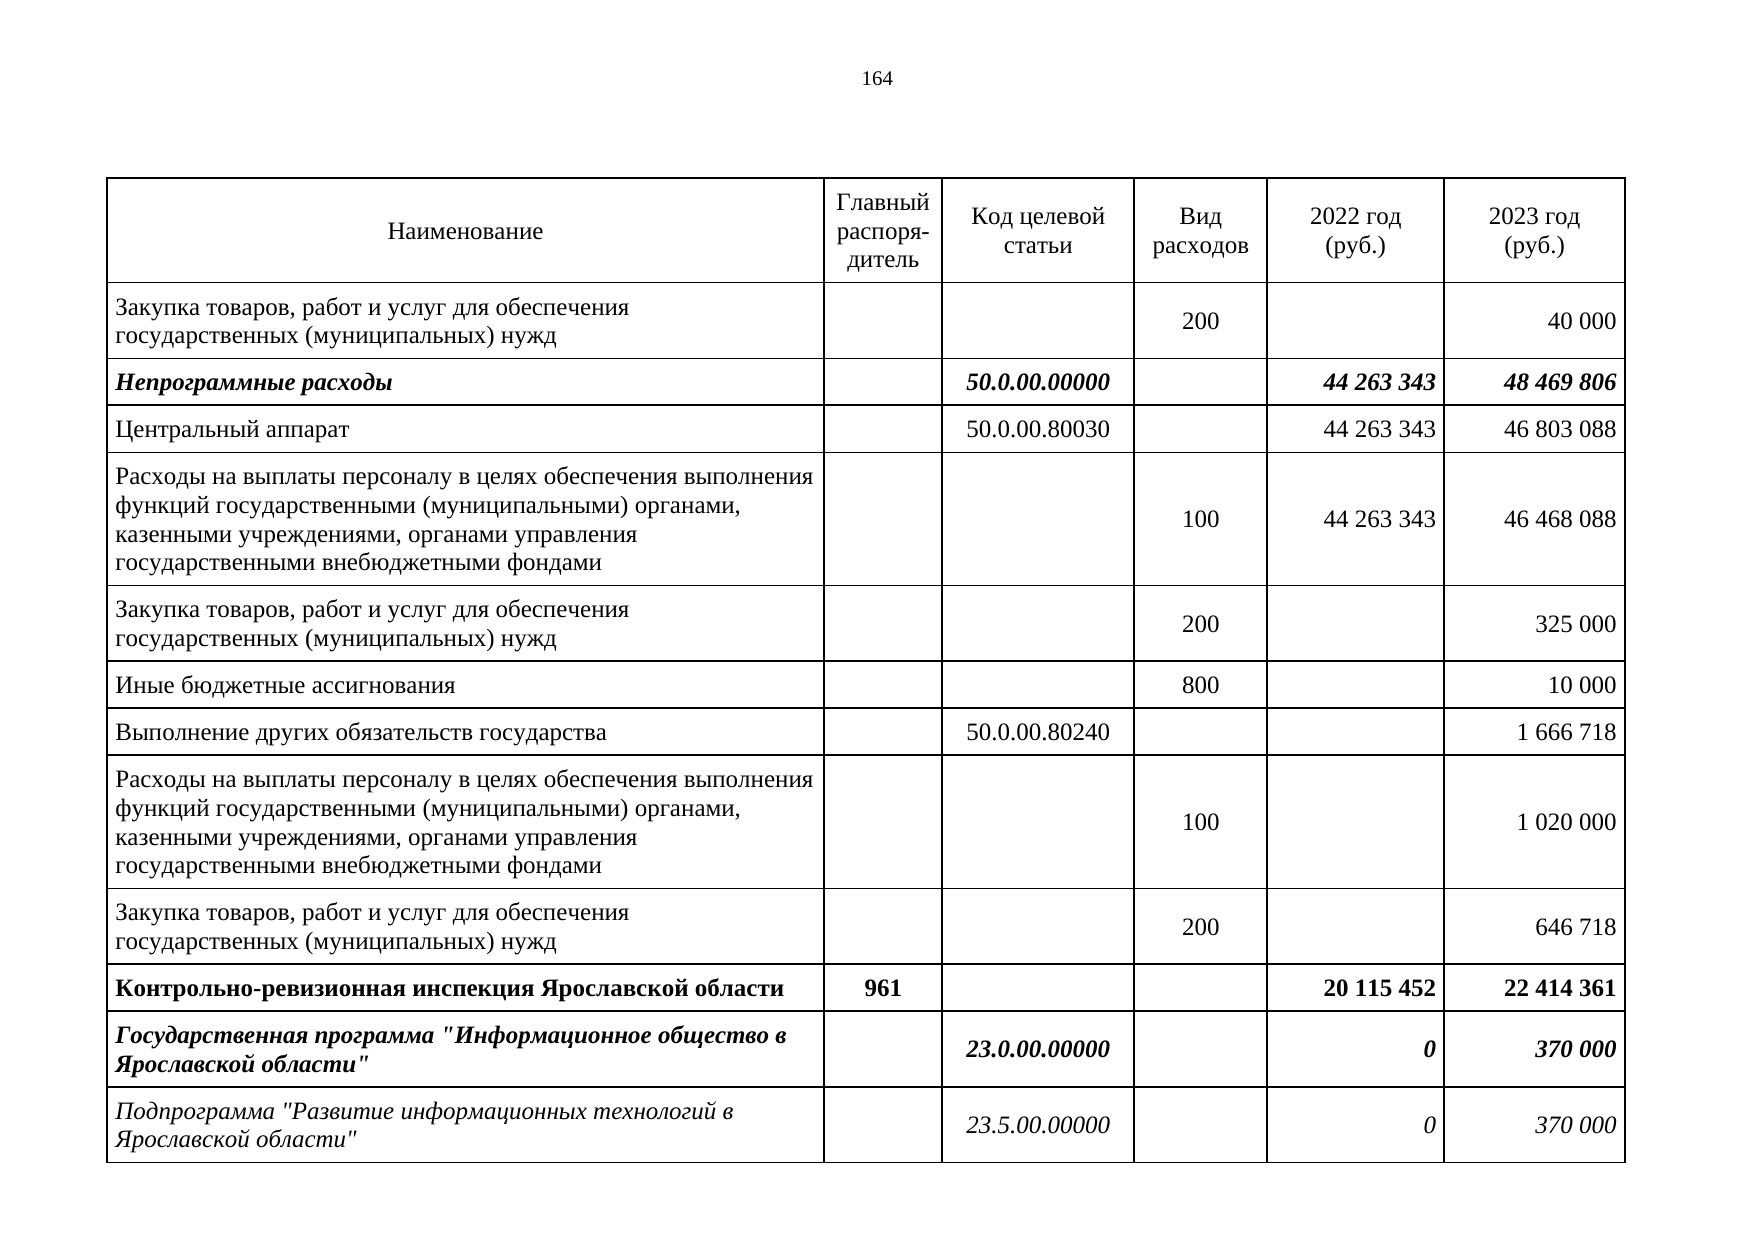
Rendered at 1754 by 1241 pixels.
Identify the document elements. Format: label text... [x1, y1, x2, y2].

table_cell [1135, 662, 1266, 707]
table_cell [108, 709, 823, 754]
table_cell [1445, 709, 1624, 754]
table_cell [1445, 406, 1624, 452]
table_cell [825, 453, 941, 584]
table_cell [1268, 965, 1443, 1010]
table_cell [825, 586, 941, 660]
table_header Главный распоря-дитель [825, 179, 941, 282]
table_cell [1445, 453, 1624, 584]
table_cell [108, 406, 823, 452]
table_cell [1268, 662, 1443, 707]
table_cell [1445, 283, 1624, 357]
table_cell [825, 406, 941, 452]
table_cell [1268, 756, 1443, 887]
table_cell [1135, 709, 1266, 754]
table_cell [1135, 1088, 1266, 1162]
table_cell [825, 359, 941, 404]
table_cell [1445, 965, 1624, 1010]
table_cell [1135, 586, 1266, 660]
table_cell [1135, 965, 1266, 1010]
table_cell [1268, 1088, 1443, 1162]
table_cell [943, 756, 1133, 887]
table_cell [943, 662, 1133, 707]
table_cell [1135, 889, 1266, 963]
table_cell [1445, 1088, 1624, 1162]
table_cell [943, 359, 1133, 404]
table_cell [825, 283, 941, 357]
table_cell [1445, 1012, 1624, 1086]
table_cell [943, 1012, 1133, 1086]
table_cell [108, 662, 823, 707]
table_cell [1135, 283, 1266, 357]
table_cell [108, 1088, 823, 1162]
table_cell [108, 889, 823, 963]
table_header 2023 год (руб.) [1445, 179, 1624, 282]
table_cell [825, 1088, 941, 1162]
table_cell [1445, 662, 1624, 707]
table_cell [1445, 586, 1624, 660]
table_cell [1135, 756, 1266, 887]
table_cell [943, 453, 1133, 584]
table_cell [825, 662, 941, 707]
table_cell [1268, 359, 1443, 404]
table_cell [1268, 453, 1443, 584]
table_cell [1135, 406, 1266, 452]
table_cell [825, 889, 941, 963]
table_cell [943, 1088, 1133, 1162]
table_header Код целевой статьи [943, 179, 1133, 282]
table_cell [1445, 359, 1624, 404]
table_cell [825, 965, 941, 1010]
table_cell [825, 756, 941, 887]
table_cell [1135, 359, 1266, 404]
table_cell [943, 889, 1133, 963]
table_header 2022 год (руб.) [1268, 179, 1443, 282]
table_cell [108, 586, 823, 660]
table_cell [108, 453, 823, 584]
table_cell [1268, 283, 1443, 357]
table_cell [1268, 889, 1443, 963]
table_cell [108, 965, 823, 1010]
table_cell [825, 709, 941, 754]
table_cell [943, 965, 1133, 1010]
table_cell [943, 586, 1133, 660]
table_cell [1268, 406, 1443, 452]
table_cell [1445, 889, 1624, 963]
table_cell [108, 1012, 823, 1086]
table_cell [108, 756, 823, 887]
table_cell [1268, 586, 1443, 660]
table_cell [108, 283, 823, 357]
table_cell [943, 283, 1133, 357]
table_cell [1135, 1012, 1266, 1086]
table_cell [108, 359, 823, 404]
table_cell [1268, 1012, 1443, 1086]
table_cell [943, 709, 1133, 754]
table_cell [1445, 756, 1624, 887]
table_header Вид расходов [1135, 179, 1266, 282]
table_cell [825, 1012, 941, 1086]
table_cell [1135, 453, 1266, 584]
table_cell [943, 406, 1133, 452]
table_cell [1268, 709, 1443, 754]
table_header Наименование [108, 179, 823, 282]
